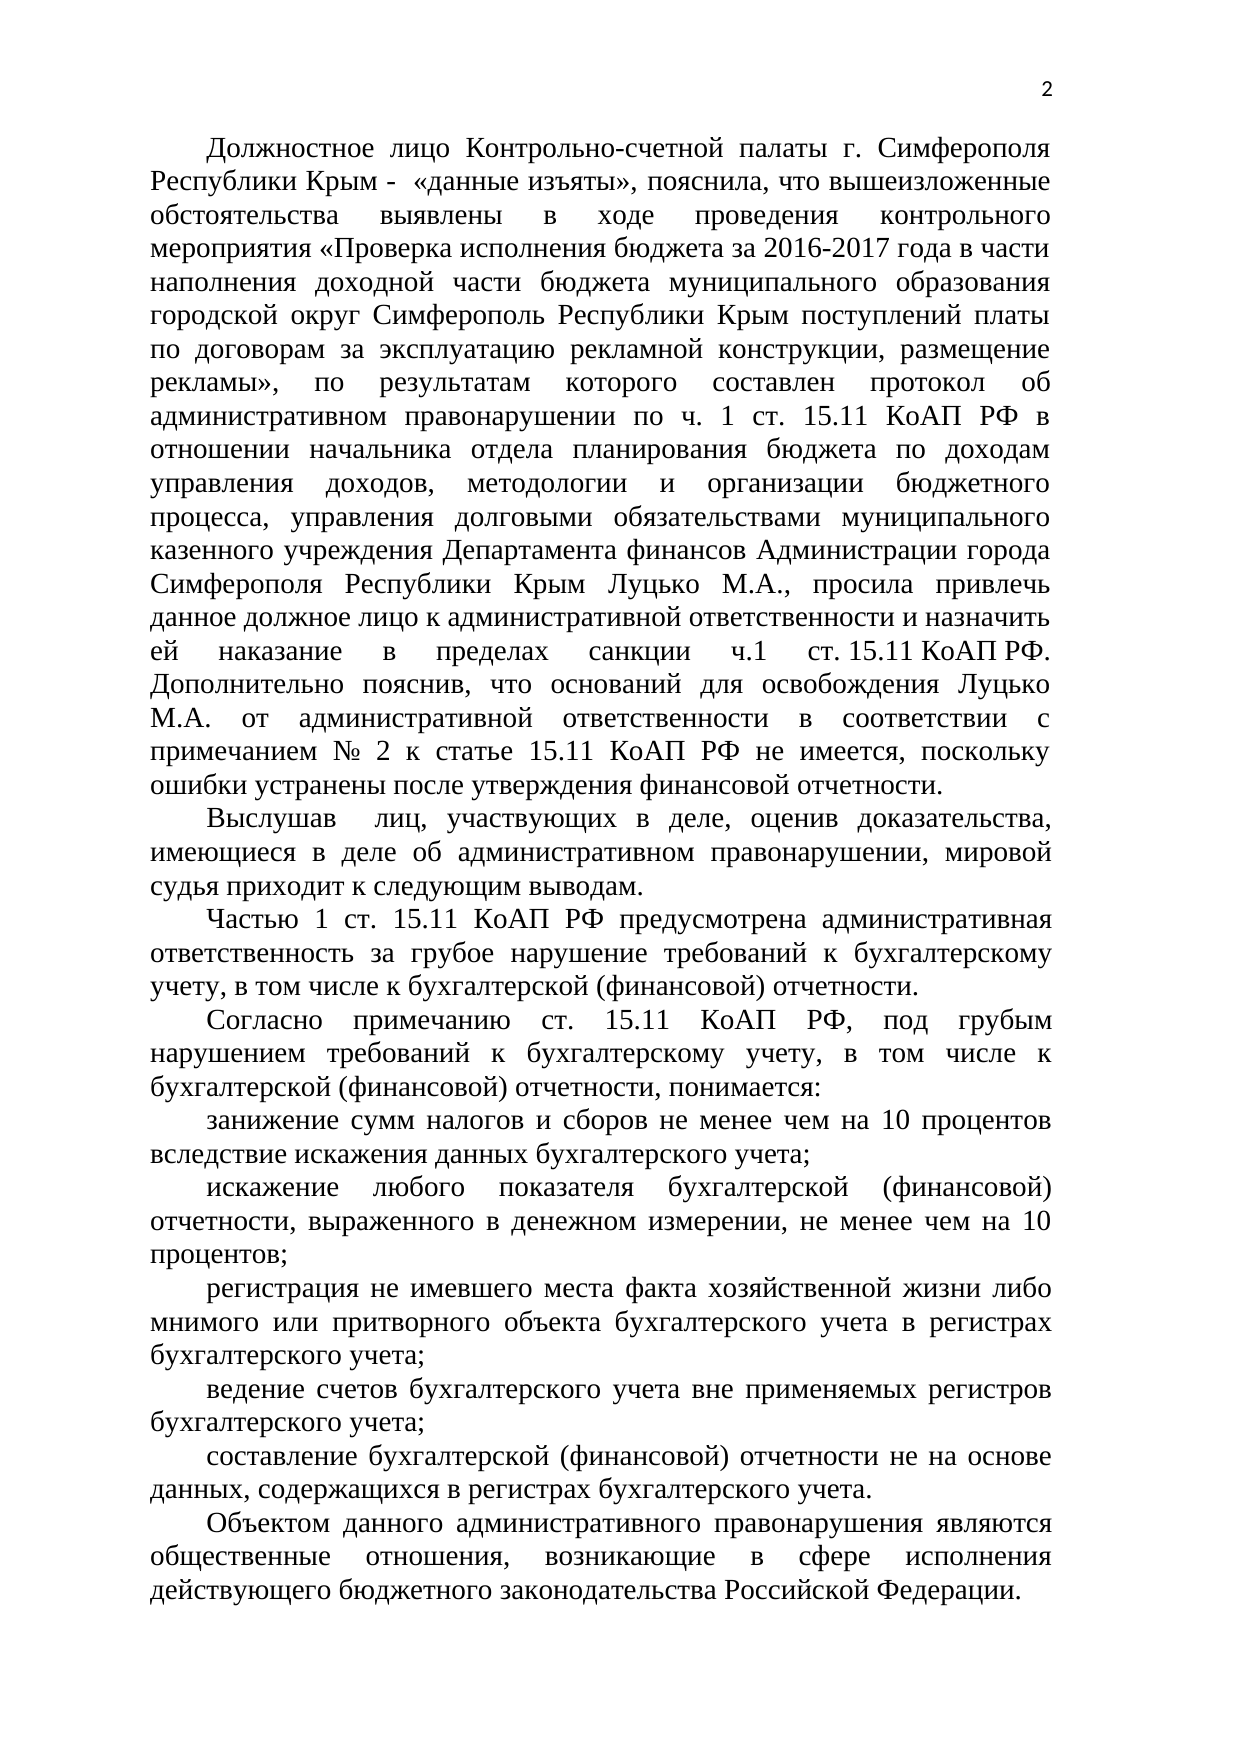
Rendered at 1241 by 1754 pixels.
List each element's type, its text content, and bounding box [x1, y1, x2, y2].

text регистрация не имевшего места факта хозяйственной жизни либо мнимого или притворного объекта бухгалтерского учета в регистрах бухгалтерского учета; [150, 1270, 1053, 1371]
text Должностное лицо Контрольно-счетной палаты г. Симферополя Республики Крым - «данные изъяты», пояснила, что вышеизложенные обстоятельства выявлены в ходе проведения контрольного мероприятия «Проверка исполнения бюджета за 2016-2017 года в части наполнения доходной части бюджета муниципального образования городской округ Симферополь Республики Крым поступлений платы по договорам за эксплуатацию рекламной конструкции, размещение рекламы», по результатам которого составлен протокол об административном правонарушении по ч. 1 ст. 15.11 КоАП РФ в отношении начальника отдела планирования бюджета по доходам управления доходов, методологии и организации бюджетного процесса, управления долговыми обязательствами муниципального казенного учреждения Департамента финансов Администрации города Симферополя Республики Крым Луцько М.А., просила привлечь данное должное лицо к административной ответственности и назначить ей наказание в пределах санкции ч.1 ст. 15.11 КоАП РФ. Дополнительно пояснив, что оснований для освобождения Луцько М.А. от административной ответственности в соответствии с примечанием № 2 к статье 15.11 КоАП РФ не имеется, поскольку ошибки устранены после утверждения финансовой отчетности. [150, 130, 1051, 398]
text ведение счетов бухгалтерского учета вне применяемых регистров бухгалтерского учета; [150, 1371, 1053, 1438]
text Частью 1 ст. 15.11 КоАП РФ предусмотрена административная ответственность за грубое нарушение требований к бухгалтерскому учету, в том числе к бухгалтерской (финансовой) отчетности. [150, 901, 1053, 1002]
text составление бухгалтерской (финансовой) отчетности не на основе данных, содержащихся в регистрах бухгалтерского учета. [150, 1438, 1053, 1505]
text занижение сумм налогов и сборов не менее чем на 10 процентов вследствие искажения данных бухгалтерского учета; [150, 1102, 1053, 1169]
text Объектом данного административного правонарушения являются общественные отношения, возникающие в сфере исполнения действующего бюджетного законодательства Российской Федерации. [150, 1505, 1053, 1606]
text Должностное лицо Контрольно-счетной палаты г. Симферополя Республики Крым - «данные изъяты», пояснила, что вышеизложенные обстоятельства выявлены в ходе проведения контрольного мероприятия «Проверка исполнения бюджета за 2016-2017 года в части наполнения доходной части бюджета муниципального образования городской округ Симферополь Республики Крым поступлений платы по договорам за эксплуатацию рекламной конструкции, размещение рекламы», по результатам которого составлен протокол об административном правонарушении по ч. 1 ст. 15.11 КоАП РФ в отношении начальника отдела планирования бюджета по доходам управления доходов, методологии и организации бюджетного процесса, управления долговыми обязательствами муниципального казенного учреждения Департамента финансов Администрации города Симферополя Республики Крым Луцько М.А., просила привлечь данное должное лицо к административной ответственности и назначить ей наказание в пределах санкции ч.1 ст. 15.11 КоАП РФ. Дополнительно пояснив, что оснований для освобождения Луцько М.А. от административной ответственности в соответствии с примечанием № 2 к статье 15.11 КоАП РФ не имеется, поскольку ошибки устранены после утверждения финансовой отчетности. [150, 432, 1051, 801]
text искажение любого показателя бухгалтерской (финансовой) отчетности, выраженного в денежном измерении, не менее чем на 10 процентов; [150, 1169, 1053, 1270]
text Выслушав лиц, участвующих в деле, оценив доказательства, имеющиеся в деле об административном правонарушении, мировой судья приходит к следующим выводам. [150, 801, 1053, 901]
text Согласно примечанию ст. 15.11 КоАП РФ, под грубым нарушением требований к бухгалтерскому учету, в том числе к бухгалтерской (финансовой) отчетности, понимается: [150, 1002, 1053, 1102]
